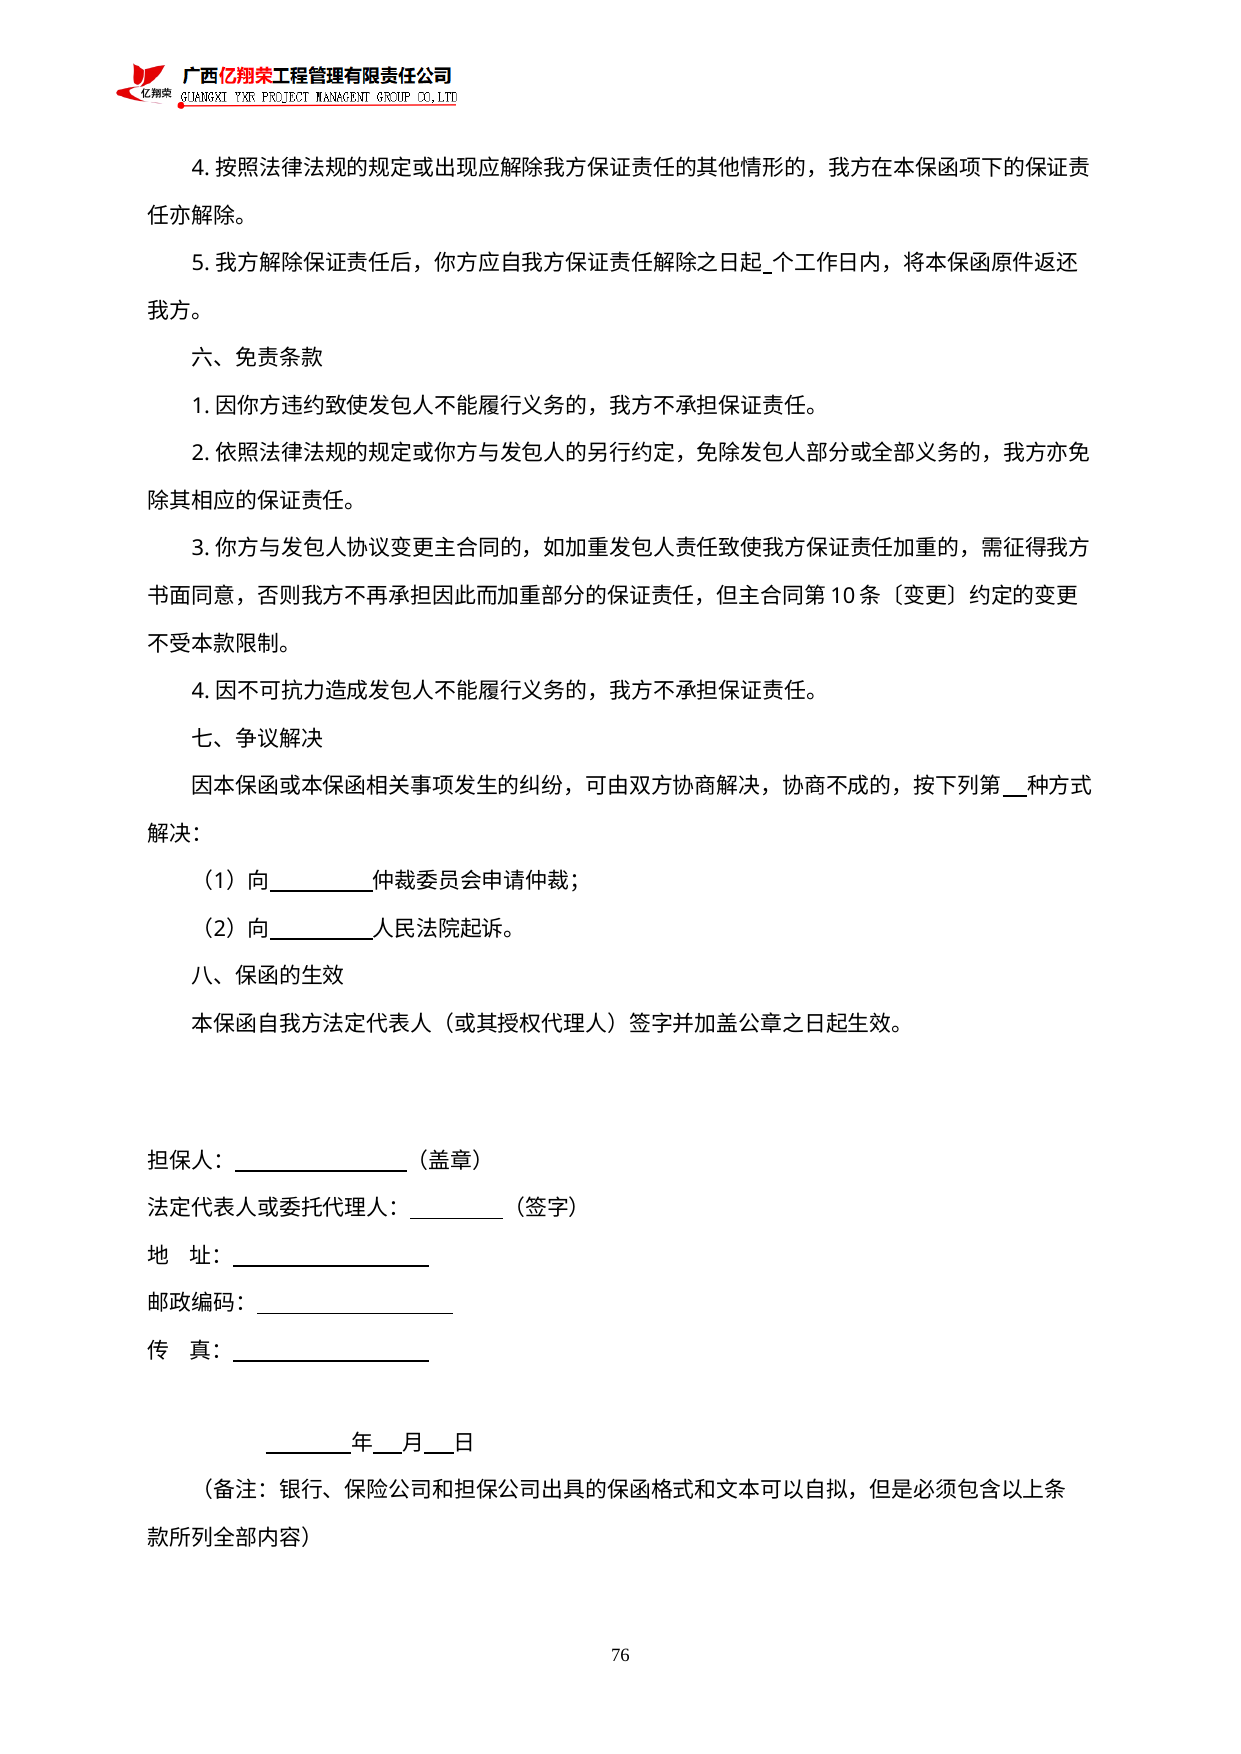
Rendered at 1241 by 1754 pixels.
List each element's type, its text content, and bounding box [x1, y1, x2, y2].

text 七、争议解决 [148, 721, 1093, 752]
text 2. 依照法律法规的规定或你方与发包人的另行约定，免除发包人部分或全部义务的，我方亦免除其相应的保证责任。 [148, 435, 1093, 514]
text 3. 你方与发包人协议变更主合同的，如加重发包人责任致使我方保证责任加重的，需征得我方书面同意，否则我方不再承担因此而加重部分的保证责任，但主合同第10条〔变更〕约定的变更不受本款限制。 [148, 530, 1093, 657]
text （备注：银行、保险公司和担保公司出具的保函格式和文本可以自拟，但是必须包含以上条款所列全部内容） [148, 1472, 1077, 1552]
picture [112, 60, 462, 113]
text 本保函自我方法定代表人（或其授权代理人）签字并加盖公章之日起生效。 [148, 1006, 1093, 1038]
text （1）向 仲裁委员会申请仲裁； [148, 863, 1093, 895]
text 八、保函的生效 [148, 958, 1093, 990]
text 传 真： [148, 1333, 1093, 1364]
text 邮政编码： [148, 1285, 1093, 1317]
text 年 月 日 [148, 1425, 1077, 1457]
text 六、免责条款 [148, 340, 1093, 372]
text 4. 因不可抗力造成发包人不能履行义务的，我方不承担保证责任。 [148, 673, 1093, 705]
text 因本保函或本保函相关事项发生的纠纷，可由双方协商解决，协商不成的，按下列第 种方式解决： [148, 768, 1093, 847]
text 法定代表人或委托代理人： （签字） [148, 1190, 968, 1222]
text 5. 我方解除保证责任后，你方应自我方保证责任解除之日起 个工作日内，将本保函原件返还我方。 [148, 245, 1093, 324]
text 4. 按照法律法规的规定或出现应解除我方保证责任的其他情形的，我方在本保函项下的保证责任亦解除。 [148, 150, 1093, 229]
text 1. 因你方违约致使发包人不能履行义务的，我方不承担保证责任。 [148, 388, 1093, 419]
text 地 址： [148, 1238, 1093, 1269]
text （2）向 人民法院起诉。 [148, 911, 1093, 943]
text 担保人： （盖章） [148, 1143, 1030, 1174]
